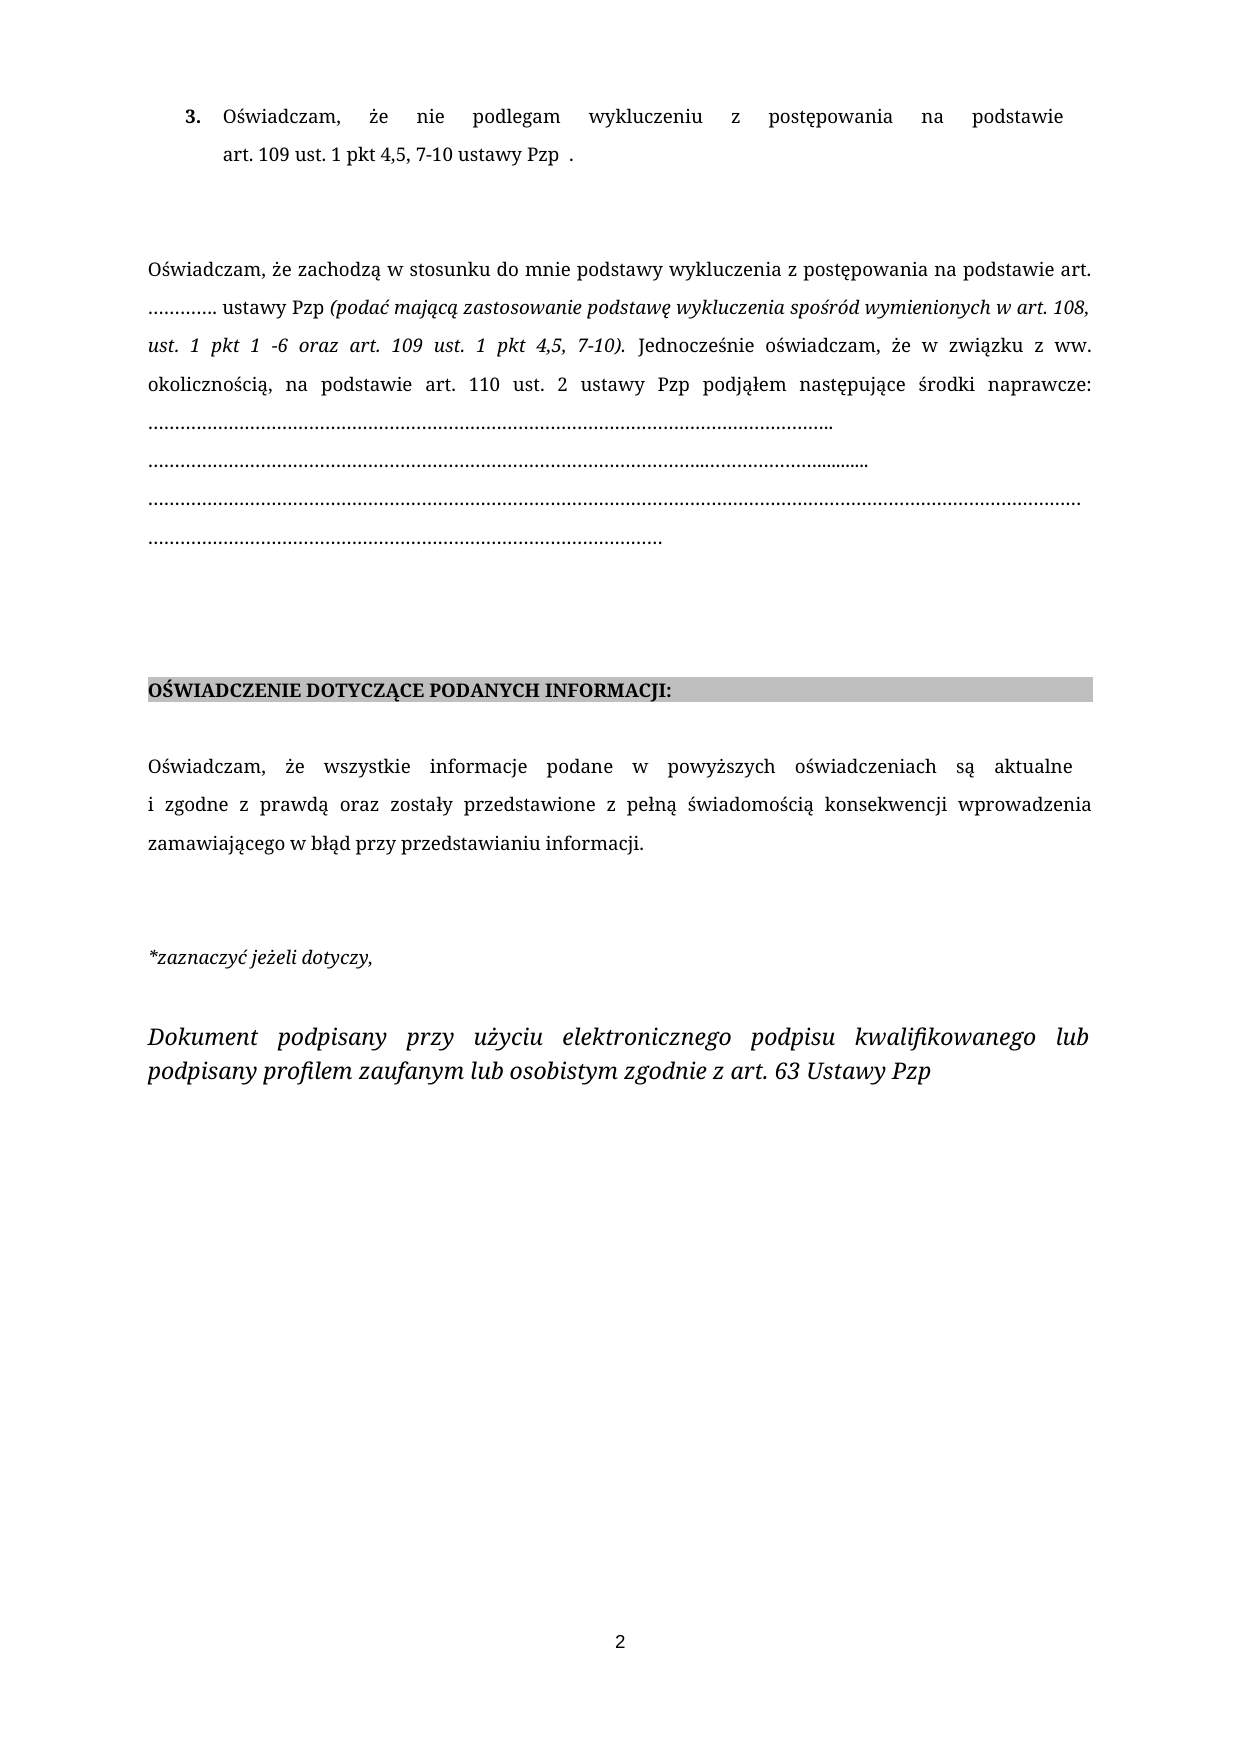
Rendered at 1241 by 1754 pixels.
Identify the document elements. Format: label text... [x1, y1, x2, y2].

text *zaznaczyć jeżeli dotyczy, [148, 944, 1093, 970]
text Dokument podpisany przy użyciu elektronicznego podpisu kwalifikowanego lub podpisany profilem zaufanym lub osobistym zgodnie z art. 63 Ustawy Pzp [148, 1021, 1093, 1086]
text Oświadczam, że wszystkie informacje podane w powyższych oświadczeniach są aktualne i zgodne z prawdą oraz zostały przedstawione z pełną świadomością konsekwencji wprowadzenia zamawiającego w błąd przy przedstawianiu informacji. [148, 753, 1093, 855]
text Oświadczam, że zachodzą w stosunku do mnie podstawy wykluczenia z postępowania na podstawie art. …………. ustawy Pzp (podać mającą zastosowanie podstawę wykluczenia spośród wymienionych w art. 108, ust. 1 pkt 1 -6 oraz art. 109 ust. 1 pkt 4,5, 7-10). Jednocześnie oświadczam, że w związku z ww. okolicznością, na podstawie art. 110 ust. 2 ustawy Pzp podjąłem następujące środki naprawcze: ……………………………………………………………………………………………………………….. [148, 256, 1093, 435]
text …………………………………………………………………………………………..…………………...........……………………………………………………………………………………………………………………………………………………………………………………………………………………………………………… [148, 447, 1093, 549]
text OŚWIADCZENIE DOTYCZĄCE PODANYCH INFORMACJI: [148, 677, 1093, 702]
list Oświadczam, że nie podlegam wykluczeniu z postępowania na podstawie art. 109 ust. 1 pkt 4,5, 7-10 ustawy Pzp . [185, 103, 1093, 167]
